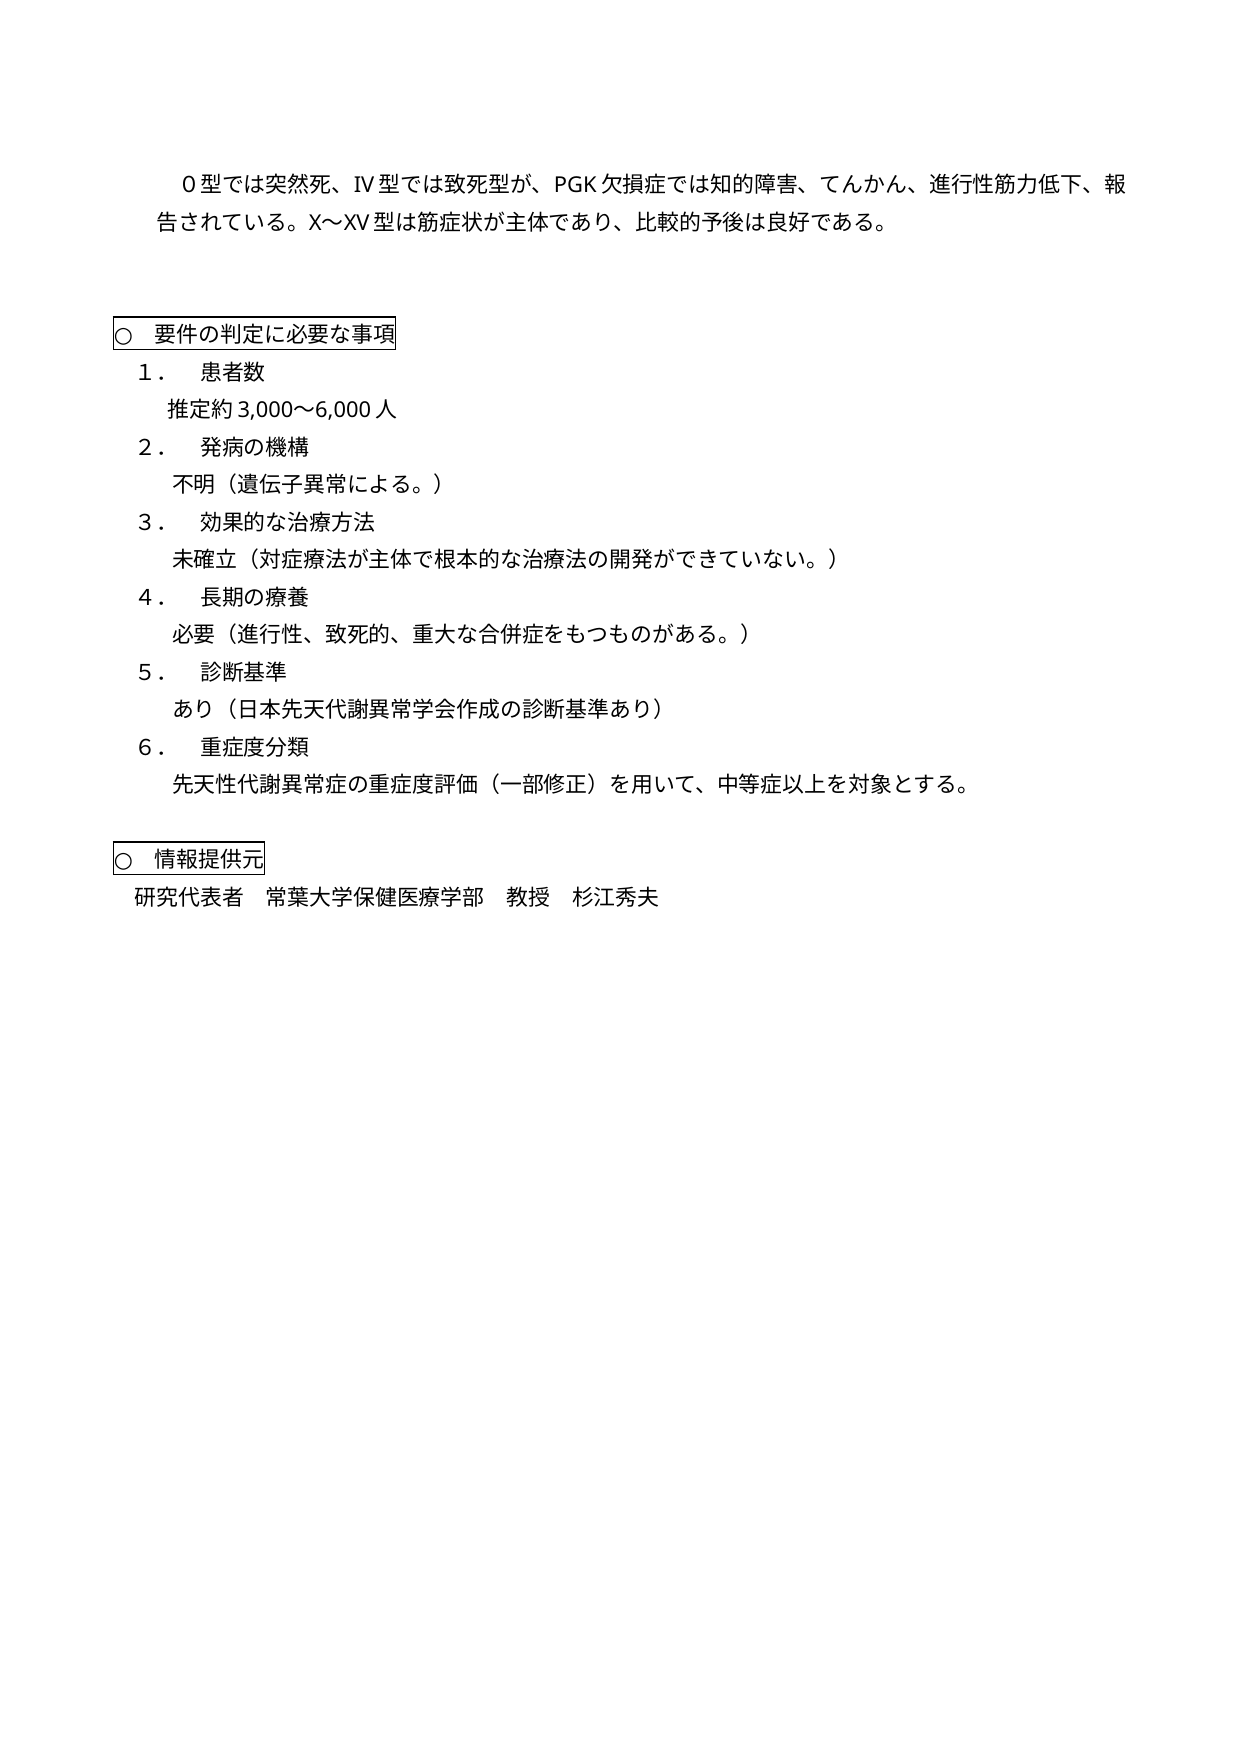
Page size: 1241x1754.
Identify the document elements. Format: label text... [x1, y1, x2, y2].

list 患者数 [134, 352, 1128, 389]
list 診断基準 [134, 652, 1128, 689]
list 長期の療養 [134, 577, 1128, 614]
list 効果的な治療方法 [134, 502, 1128, 539]
text 研究代表者 常葉大学保健医療学部 教授 杉江秀夫 [112, 877, 1128, 914]
list 重症度分類 [134, 727, 1128, 764]
list 先天性代謝異常症の重症度評価（一部修正）を用いて、中等症以上を対象とする。 [172, 764, 1128, 802]
list 不明（遺伝子異常による。） [172, 464, 1128, 502]
list あり（日本先天代謝異常学会作成の診断基準あり） [172, 689, 1128, 727]
list 未確立（対症療法が主体で根本的な治療法の開発ができていない。） [172, 539, 1128, 577]
list 必要（進行性、致死的、重大な合併症をもつものがある。） [172, 614, 1128, 652]
text ０型では突然死、IV型では致死型が、PGK欠損症では知的障害、てんかん、進行性筋力低下、報告されている。X～XV型は筋症状が主体であり、比較的予後は良好である。 [156, 164, 1128, 239]
text ○ 要件の判定に必要な事項 [112, 314, 1128, 352]
text ○ 情報提供元 [112, 839, 1128, 877]
text 推定約3,000～6,000人 [112, 389, 1128, 427]
list 発病の機構 [134, 427, 1128, 464]
